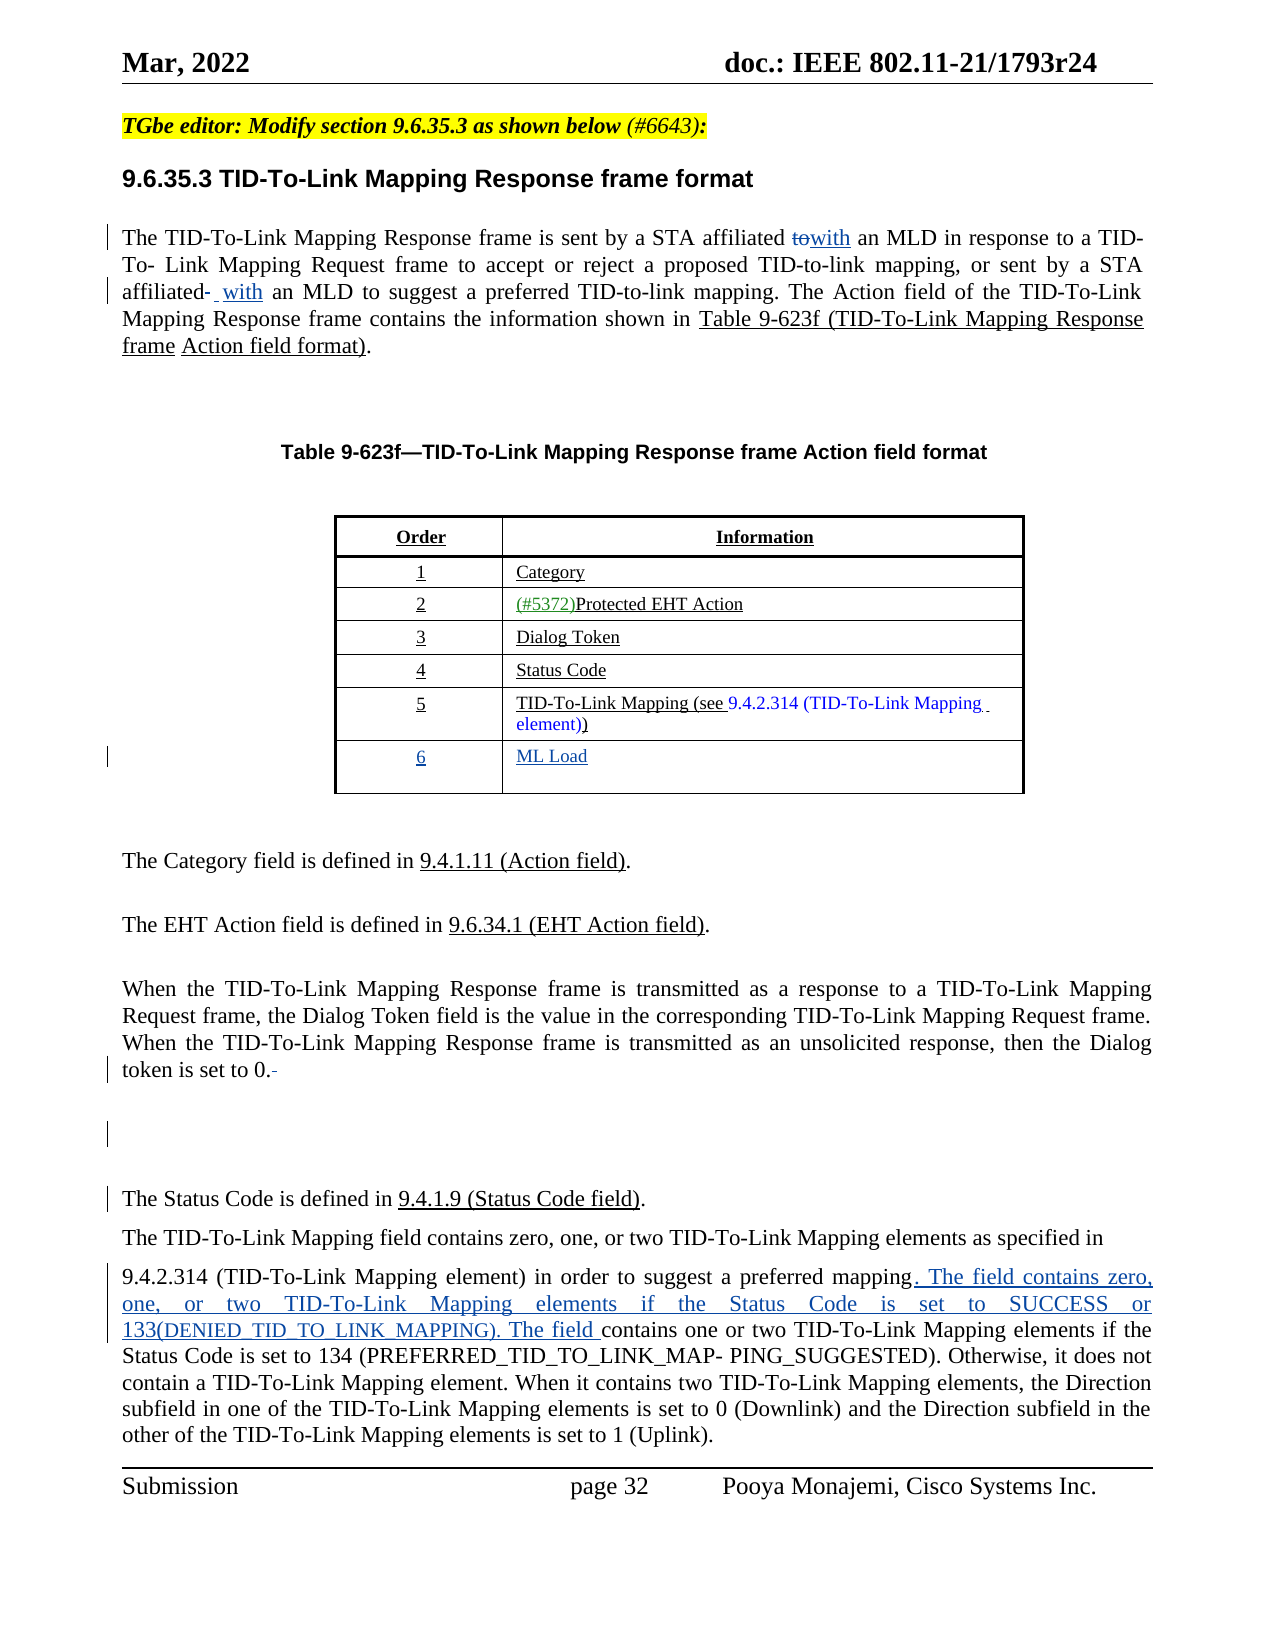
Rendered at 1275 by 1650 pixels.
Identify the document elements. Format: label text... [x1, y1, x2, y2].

text 9.4.2.314 (TID-To-Link Mapping element) in order to suggest a preferred mappingcontains one or two TID-To-Link Mapping elements if the Status Code is set to 134 (PREFERRED_TID_TO_LINK_MAP- PING_SUGGESTED). Otherwise, it does not contain a TID-To-Link Mapping element. When it contains two TID-To-Link Mapping elements, the Direction subfield in one of the TID-To-Link Mapping elements is set to 0 (Downlink) and the Direction subfield in the other of the TID-To-Link Mapping elements is set to 1 (Uplink). [122, 1263, 1153, 1448]
subtitle 9.6.35.3 TID-To-Link Mapping Response frame format [122, 164, 1153, 193]
table_header Information [503, 518, 1022, 554]
table_cell 3 [337, 621, 502, 653]
text The EHT Action field is defined in 9.6.34.1 (EHT Action field). [122, 911, 1153, 938]
text The Category field is defined in 9.4.1.11 (Action field). [122, 847, 1153, 874]
table_cell Dialog Token [503, 621, 1022, 653]
table_cell 5 [337, 688, 502, 740]
table_cell [337, 741, 502, 793]
text When the TID-To-Link Mapping Response frame is transmitted as a response to a TID-To-Link Mapping Request frame, the Dialog Token field is the value in the corresponding TID-To-Link Mapping Request frame. When the TID-To-Link Mapping Response frame is transmitted as an unsolicited response, then the Dialog token is set to 0. [122, 975, 1153, 1083]
table_cell Status Code [503, 655, 1022, 687]
text Table 9-623f—TID-To-Link Mapping Response frame Action field format [220, 439, 1047, 464]
table_cell Category [503, 558, 1022, 587]
text The Status Code is defined in 9.4.1.9 (Status Code field). [122, 1186, 1153, 1212]
text The TID-To-Link Mapping field contains zero, one, or two TID-To-Link Mapping elements as specified in [122, 1224, 1153, 1251]
text The TID-To-Link Mapping Response frame is sent by a STA affiliated an MLD in response to a TID-To- Link Mapping Request frame to accept or reject a proposed TID-to-link mapping, or sent by a STA affiliated an MLD to suggest a preferred TID-to-link mapping. The Action field of the TID-To-Link Mapping Response frame contains the information shown in Table 9-623f (TID-To-Link Mapping Response frame Action field format). [122, 224, 1144, 358]
table_cell (#5372)Protected EHT Action [503, 588, 1022, 620]
table_cell [503, 741, 1022, 793]
table_cell TID-To-Link Mapping (see 9.4.2.314 (TID-To-Link Mapping element)) [503, 688, 1022, 740]
text TGbe editor: Modify section 9.6.35.3 as shown below (#6643): [122, 112, 1153, 139]
table_cell 4 [337, 655, 502, 687]
table_cell 2 [337, 588, 502, 620]
table_cell 1 [337, 558, 502, 587]
table_header Order [337, 518, 502, 554]
